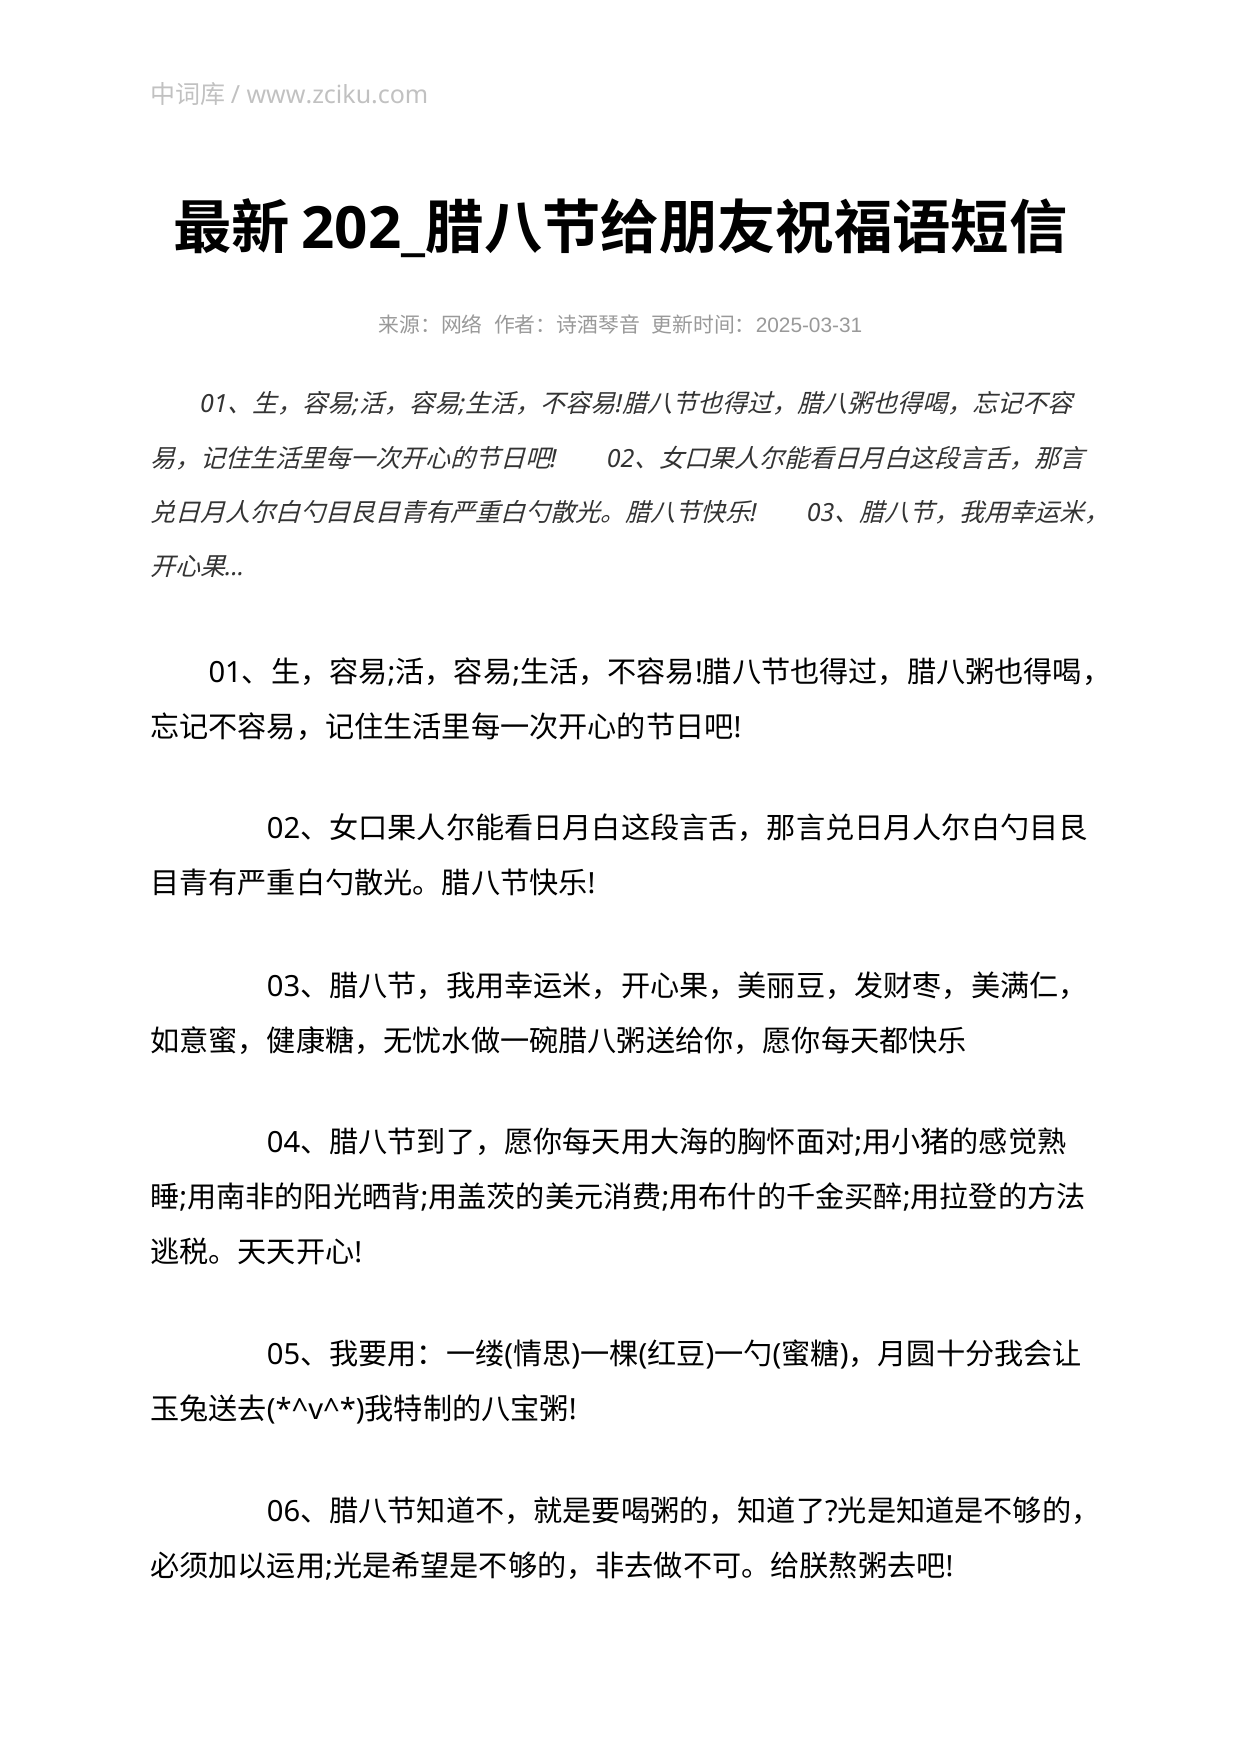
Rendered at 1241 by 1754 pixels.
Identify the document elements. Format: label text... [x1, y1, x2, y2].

text 04、腊八节到了，愿你每天用大海的胸怀面对;用小猪的感觉熟睡;用南非的阳光晒背;用盖茨的美元消费;用布什的千金买醉;用拉登的方法逃税。天天开心! [150, 1119, 1090, 1271]
text 01、生，容易;活，容易;生活，不容易!腊八节也得过，腊八粥也得喝，忘记不容易，记住生活里每一次开心的节日吧! [150, 648, 1090, 746]
subtitle 最新202_腊八节给朋友祝福语短信 [150, 181, 1090, 266]
text 02、女口果人尔能看日月白这段言舌，那言兑日月人尔白勺目艮目青有严重白勺散光。腊八节快乐! [150, 805, 1090, 902]
text 来源：网络 作者：诗酒琴音 更新时间：2025-03-31 [150, 313, 1090, 337]
text 05、我要用：一缕(情思)一棵(红豆)一勺(蜜糖)，月圆十分我会让玉兔送去(*^v^*)我特制的八宝粥! [150, 1331, 1090, 1428]
text 03、腊八节，我用幸运米，开心果，美丽豆，发财枣，美满仁，如意蜜，健康糖，无忧水做一碗腊八粥送给你，愿你每天都快乐 [150, 962, 1090, 1059]
text 06、腊八节知道不，就是要喝粥的，知道了?光是知道是不够的，必须加以运用;光是希望是不够的，非去做不可。给朕熬粥去吧! [150, 1488, 1090, 1585]
text 01、生，容易;活，容易;生活，不容易!腊八节也得过，腊八粥也得喝，忘记不容易，记住生活里每一次开心的节日吧! 02、女口果人尔能看日月白这段言舌，那言兑日月人尔白勺目艮目青有严重白勺散光。腊八节快乐! 03、腊八节，我用幸运米，开心果... [150, 384, 1090, 583]
